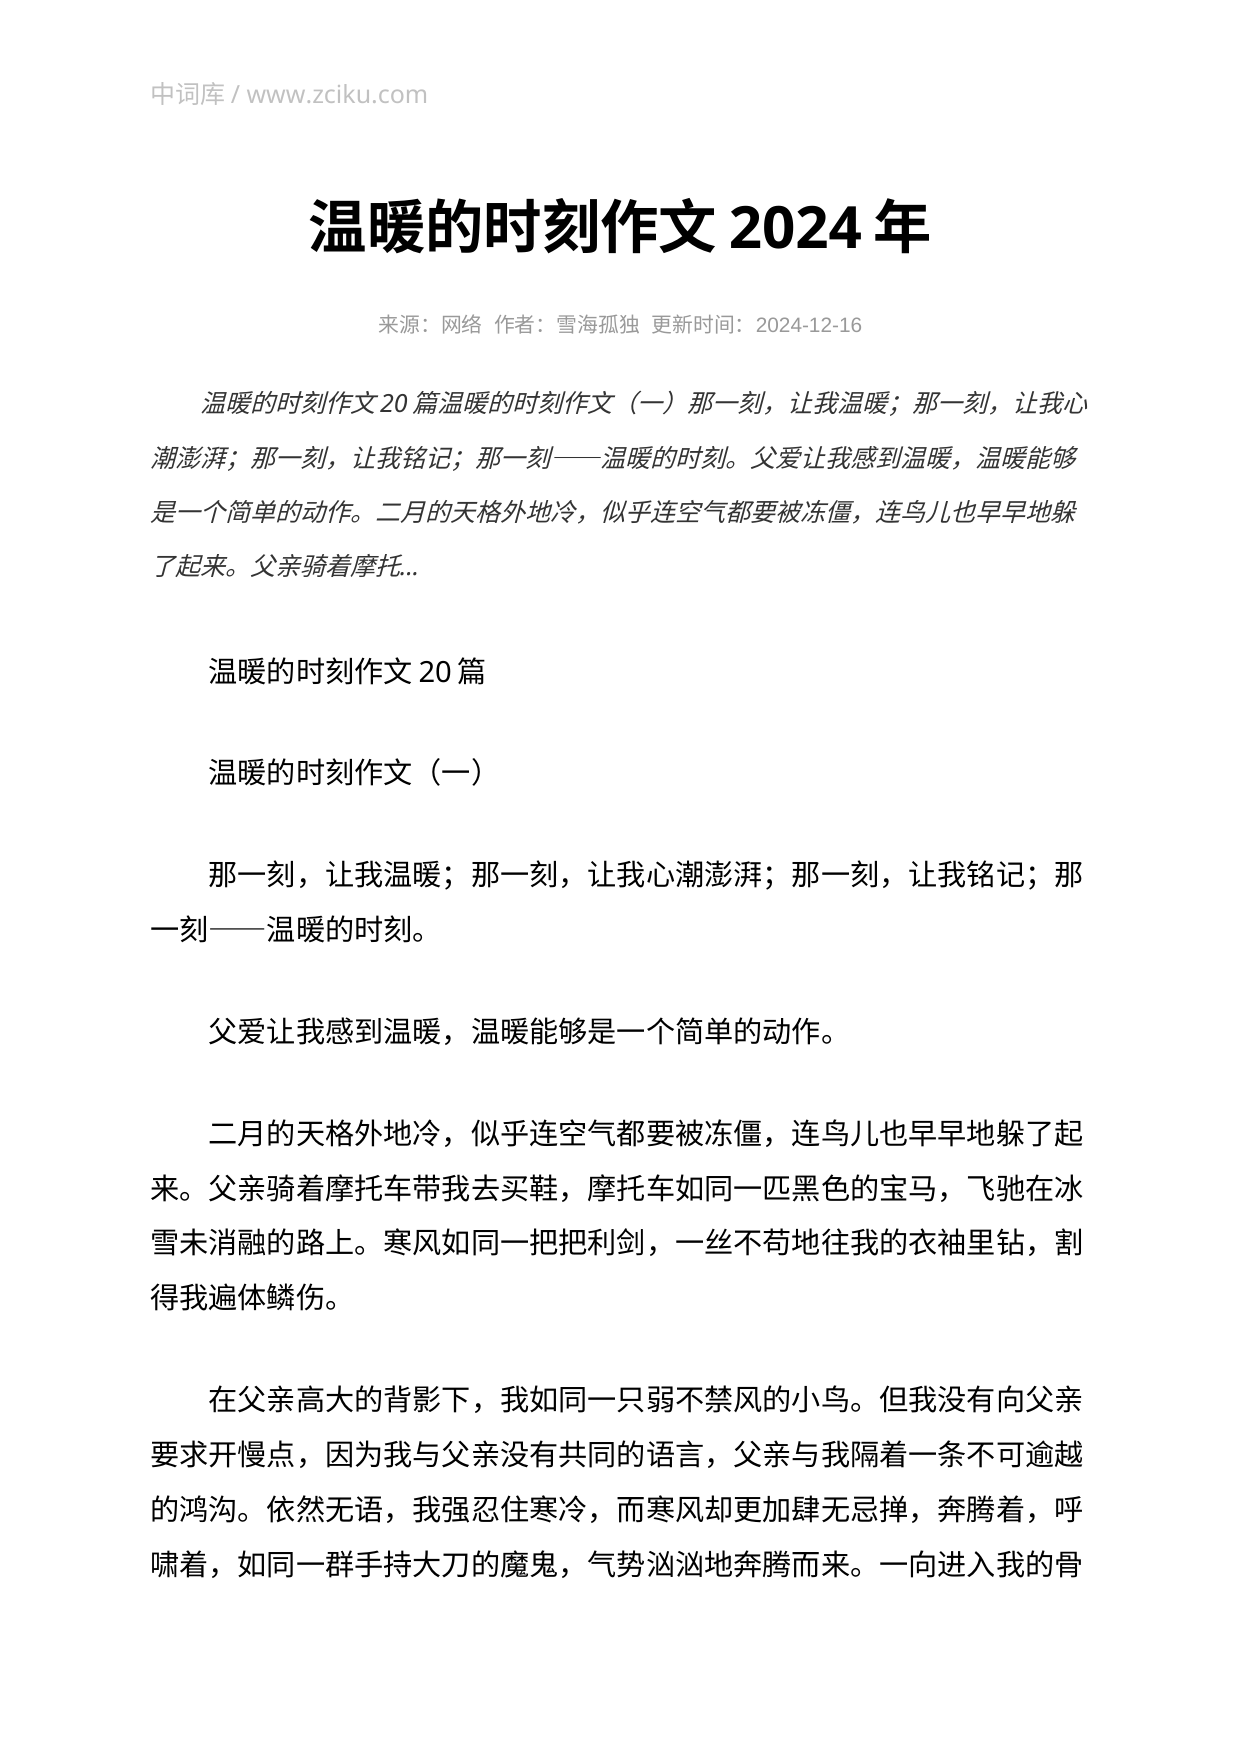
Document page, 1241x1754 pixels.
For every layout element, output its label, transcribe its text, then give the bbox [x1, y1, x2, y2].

text 温暖的时刻作文20篇 [150, 648, 1090, 691]
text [150, 1377, 1090, 1584]
text 来源：网络 作者：雪海孤独 更新时间：2024-12-16 [150, 313, 1090, 337]
text 那一刻，让我温暖；那一刻，让我心潮澎湃；那一刻，让我铭记；那一刻——温暖的时刻。 [150, 852, 1090, 949]
subtitle 温暖的时刻作文2024年 [150, 181, 1090, 266]
text 温暖的时刻作文20篇温暖的时刻作文（一）那一刻，让我温暖；那一刻，让我心潮澎湃；那一刻，让我铭记；那一刻——温暖的时刻。父爱让我感到温暖，温暖能够是一个简单的动作。二月的天格外地冷，似乎连空气都要被冻僵，连鸟儿也早早地躲了起来。父亲骑着摩托... [150, 384, 1090, 583]
text 父爱让我感到温暖，温暖能够是一个简单的动作。 [150, 1008, 1090, 1051]
text 二月的天格外地冷，似乎连空气都要被冻僵，连鸟儿也早早地躲了起来。父亲骑着摩托车带我去买鞋，摩托车如同一匹黑色的宝马，飞驰在冰雪未消融的路上。寒风如同一把把利剑，一丝不苟地往我的衣袖里钻，割得我遍体鳞伤。 [150, 1110, 1090, 1317]
text 温暖的时刻作文（一） [150, 750, 1090, 792]
